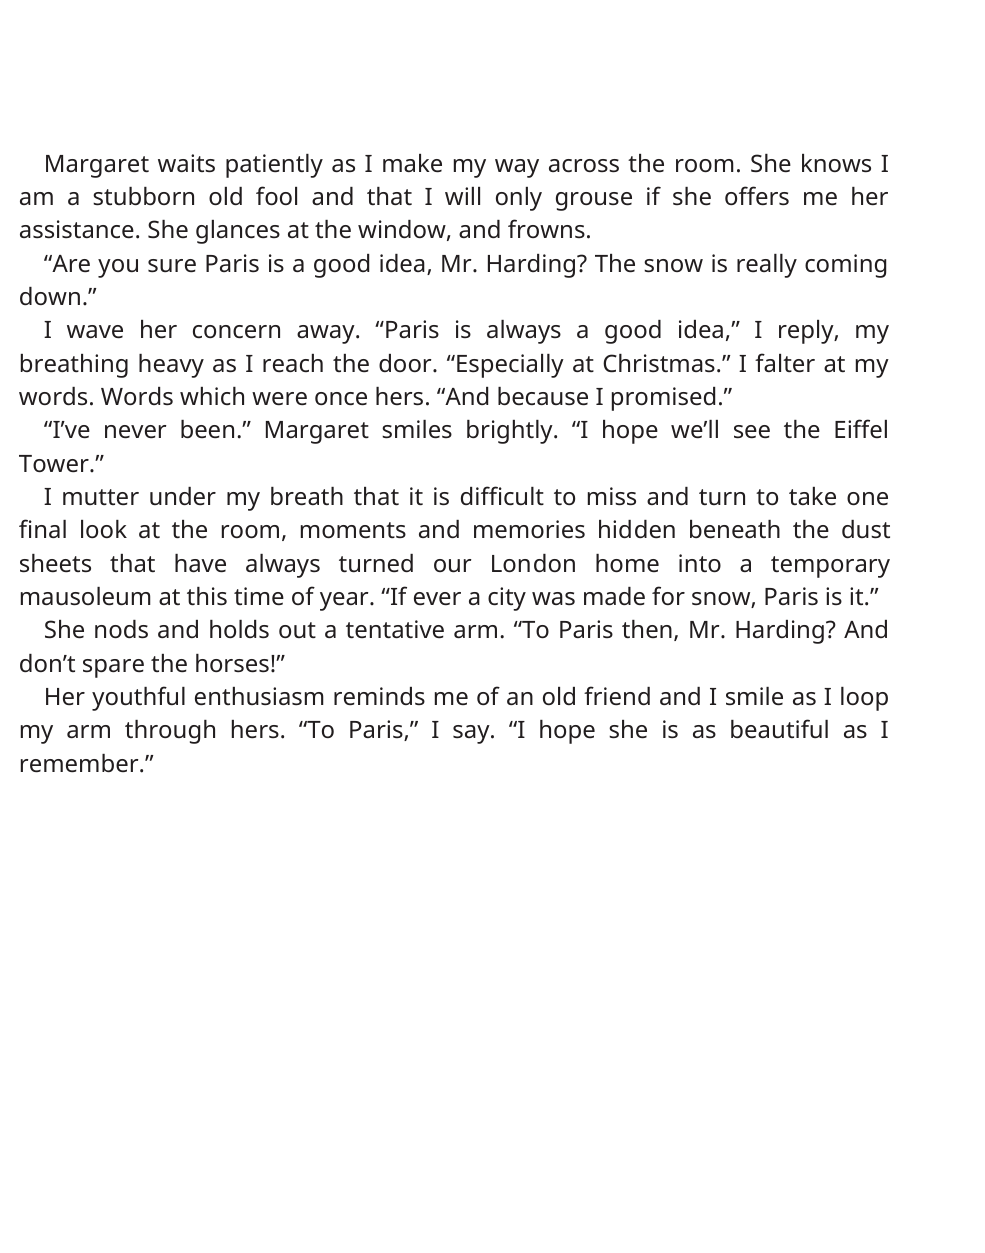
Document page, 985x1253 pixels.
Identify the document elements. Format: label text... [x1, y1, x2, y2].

text Margaret waits patiently as I make my way across the room. She knows I am a stubborn old fool and that I will only grouse if she offers me her assistance. She glances at the window, and frowns. [19, 146, 891, 246]
text “I’ve never been.” Margaret smiles brightly. “I hope we’ll see the Eiffel Tower.” [19, 412, 891, 479]
text She nods and holds out a tentative arm. “To Paris then, Mr. Harding? And don’t spare the horses!” [19, 612, 891, 679]
text I wave her concern away. “Paris is always a good idea,” I reply, my breathing heavy as I reach the door. “Especially at Christmas.” I falter at my words. Words which were once hers. “And because I promised.” [19, 312, 891, 412]
text Her youthful enthusiasm reminds me of an old friend and I smile as I loop my arm through hers. “To Paris,” I say. “I hope she is as beautiful as I remember.” [19, 679, 891, 779]
text “Are you sure Paris is a good idea, Mr. Harding? The snow is really coming down.” [19, 246, 891, 312]
text I mutter under my breath that it is difficult to miss and turn to take one final look at the room, moments and memories hidden beneath the dust sheets that have always turned our London home into a temporary mausoleum at this time of year. “If ever a city was made for snow, Paris is it.” [19, 479, 891, 612]
